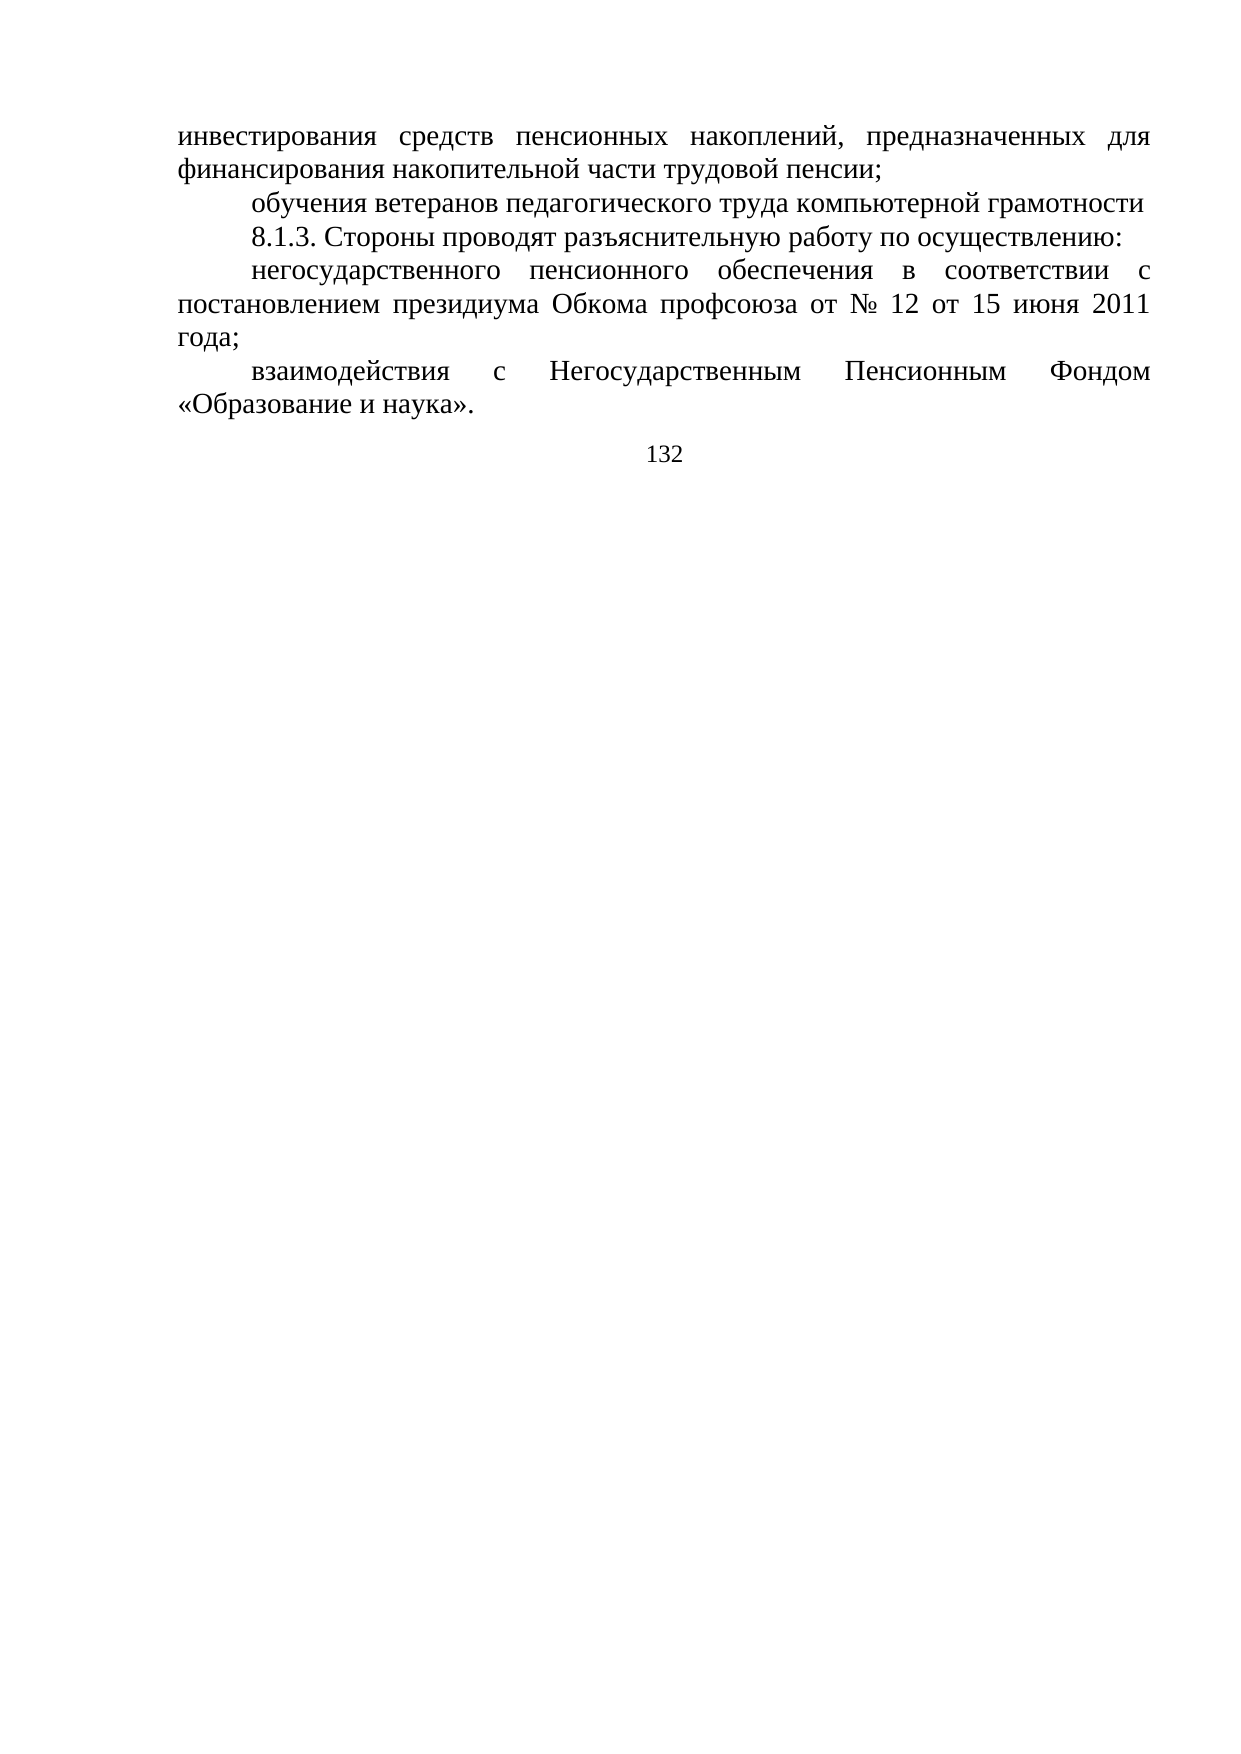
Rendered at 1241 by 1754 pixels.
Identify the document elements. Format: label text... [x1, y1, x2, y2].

text обучения ветеранов педагогического труда компьютерной грамотности [177, 185, 1152, 219]
text взаимодействия с Негосударственным Пенсионным Фондом «Образование и наука». [177, 353, 1152, 420]
text оказания бесплатной консультативной помощи работникам кадровой службы учреждений системы образования и профактиву по вопросам персонифицированного учёта, обязательного пенсионного страхования и инвестирования средств пенсионных накоплений, предназначенных для финансирования накопительной части трудовой пенсии; [177, 118, 1152, 185]
text негосударственного пенсионного обеспечения в соответствии с постановлением президиума Обкома профсоюза от № 12 от 15 июня 2011 года; [177, 252, 1152, 353]
text 8.1.3. Стороны проводят разъяснительную работу по осуществлению: [177, 219, 1152, 252]
